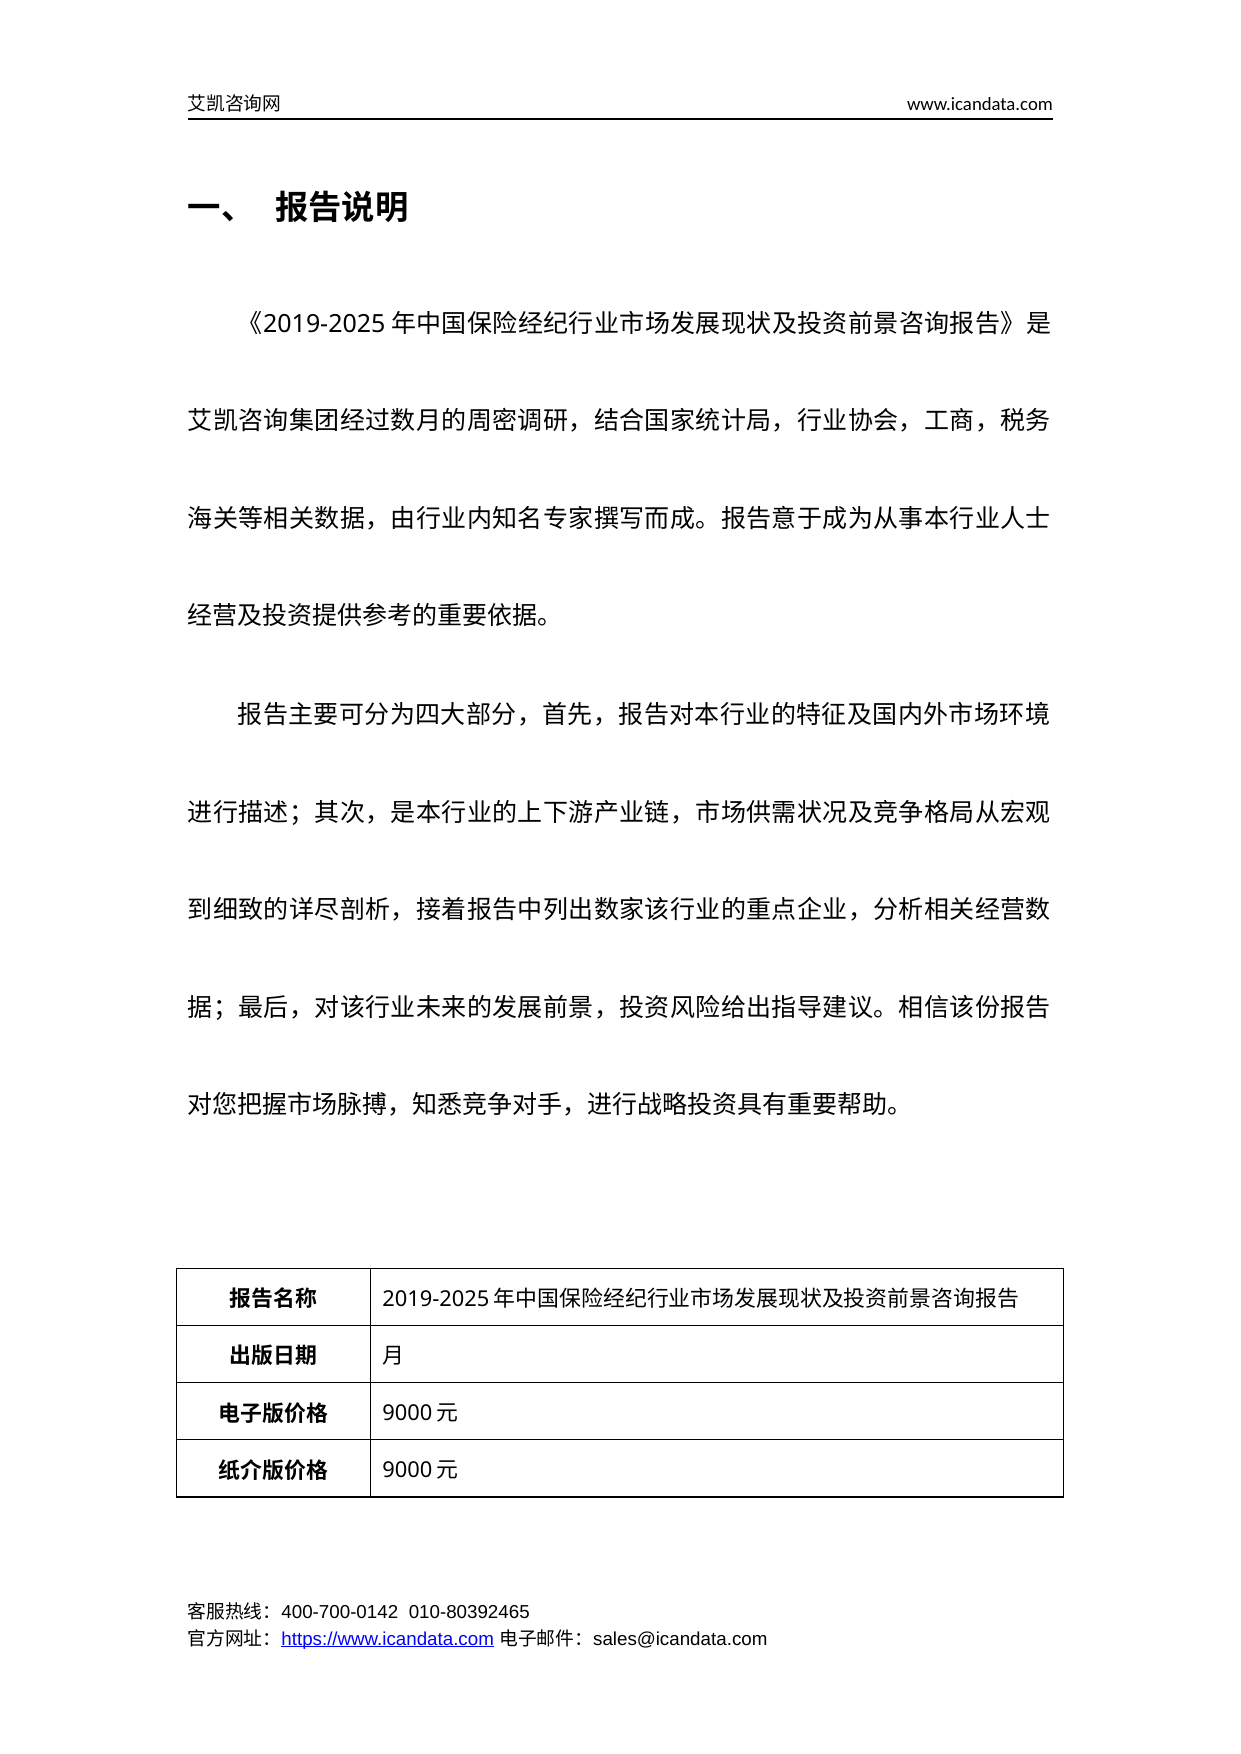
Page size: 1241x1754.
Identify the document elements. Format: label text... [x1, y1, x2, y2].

table_cell 月 [371, 1326, 1063, 1382]
table_cell 出版日期 [177, 1326, 370, 1382]
subtitle 报告说明 [187, 172, 1053, 237]
text 报告主要可分为四大部分，首先，报告对本行业的特征及国内外市场环境进行描述；其次，是本行业的上下游产业链，市场供需状况及竞争格局从宏观到细致的详尽剖析，接着报告中列出数家该行业的重点企业，分析相关经营数据；最后，对该行业未来的发展前景，投资风险给出指导建议。相信该份报告对您把握市场脉搏，知悉竞争对手，进行战略投资具有重要帮助。 [187, 681, 1053, 1136]
table_cell 电子版价格 [177, 1383, 370, 1439]
table_cell 9000元 [371, 1383, 1063, 1439]
text 《2019-2025年中国保险经纪行业市场发展现状及投资前景咨询报告》是艾凯咨询集团经过数月的周密调研，结合国家统计局，行业协会，工商，税务海关等相关数据，由行业内知名专家撰写而成。报告意于成为从事本行业人士经营及投资提供参考的重要依据。 [187, 289, 1053, 646]
table_header 2019-2025年中国保险经纪行业市场发展现状及投资前景咨询报告 [371, 1269, 1063, 1325]
table_cell 纸介版价格 [177, 1440, 370, 1496]
table_cell 9000元 [371, 1440, 1063, 1496]
table_header 报告名称 [177, 1269, 370, 1325]
